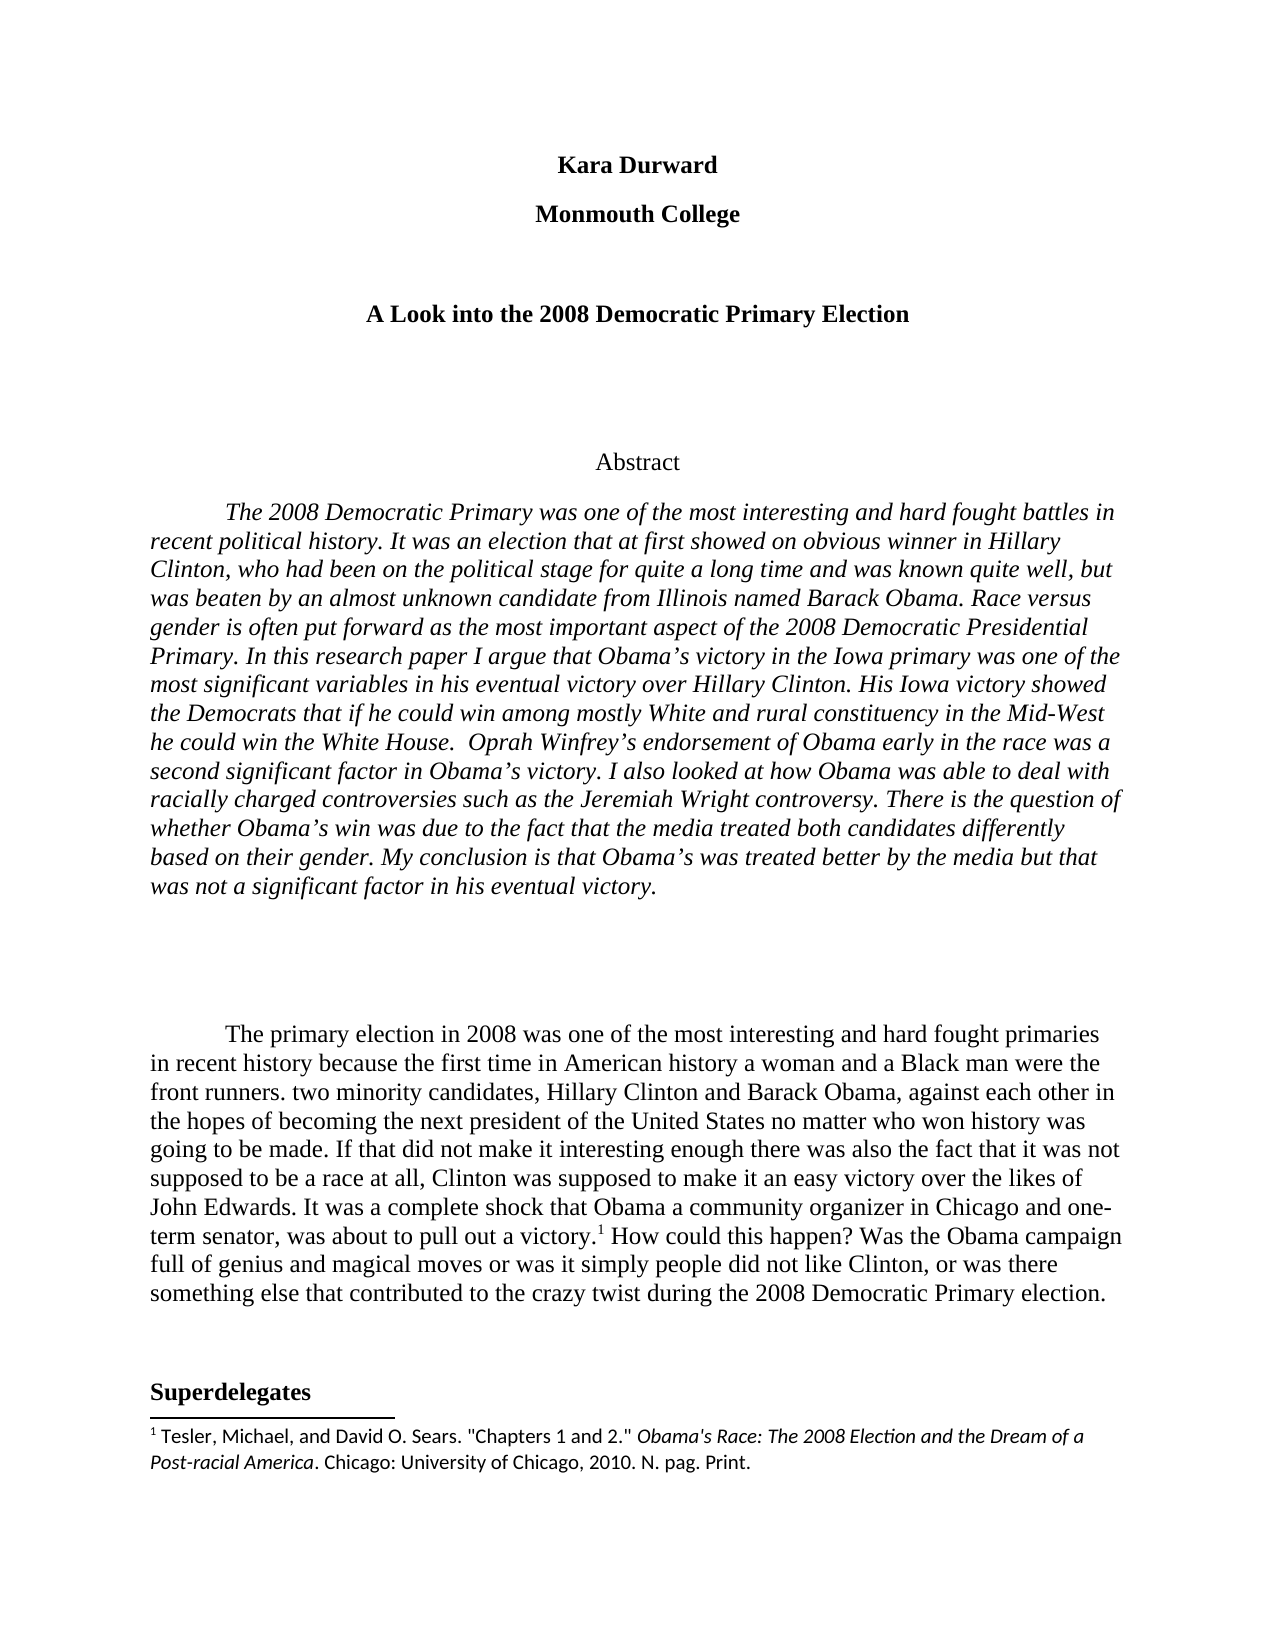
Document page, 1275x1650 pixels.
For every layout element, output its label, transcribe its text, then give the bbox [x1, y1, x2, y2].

text The 2008 Democratic Primary was one of the most interesting and hard fought battles in recent political history. It was an election that at first showed on obvious winner in Hillary Clinton, who had been on the political stage for quite a long time and was known quite well, but was beaten by an almost unknown candidate from Illinois named Barack Obama. Race versus gender is often put forward as the most important aspect of the 2008 Democratic Presidential Primary. In this research paper I argue that Obama’s victory in the Iowa primary was one of the most significant variables in his eventual victory over Hillary Clinton. His Iowa victory showed the Democrats that if he could win among mostly White and rural constituency in the Mid-West he could win the White House. Oprah Winfrey’s endorsement of Obama early in the race was a second significant factor in Obama’s victory. I also looked at how Obama was able to deal with racially charged controversies such as the Jeremiah Wright controversy. There is the question of whether Obama’s win was due to the fact that the media treated both candidates differently based on their gender. My conclusion is that Obama’s was treated better by the media but that was not a significant factor in his eventual victory. [150, 497, 1125, 899]
text Abstract [150, 447, 1125, 476]
text Superdelegates [150, 1377, 1125, 1406]
text Monmouth College [150, 199, 1125, 228]
text The primary election in 2008 was one of the most interesting and hard fought primaries in recent history because the first time in American history a woman and a Black man were the front runners. two minority candidates, Hillary Clinton and Barack Obama, against each other in the hopes of becoming the next president of the United States no matter who won history was going to be made. If that did not make it interesting enough there was also the fact that it was not supposed to be a race at all, Clinton was supposed to make it an easy victory over the likes of John Edwards. It was a complete shock that Obama a community organizer in Chicago and one-term senator, was about to pull out a victory. How could this happen? Was the Obama campaign full of genius and magical moves or was it simply people did not like Clinton, or was there something else that contributed to the crazy twist during the 2008 Democratic Primary election. [150, 1019, 1125, 1307]
text A Look into the 2008 Democratic Primary Election [150, 299, 1125, 327]
text Kara Durward [150, 150, 1125, 179]
